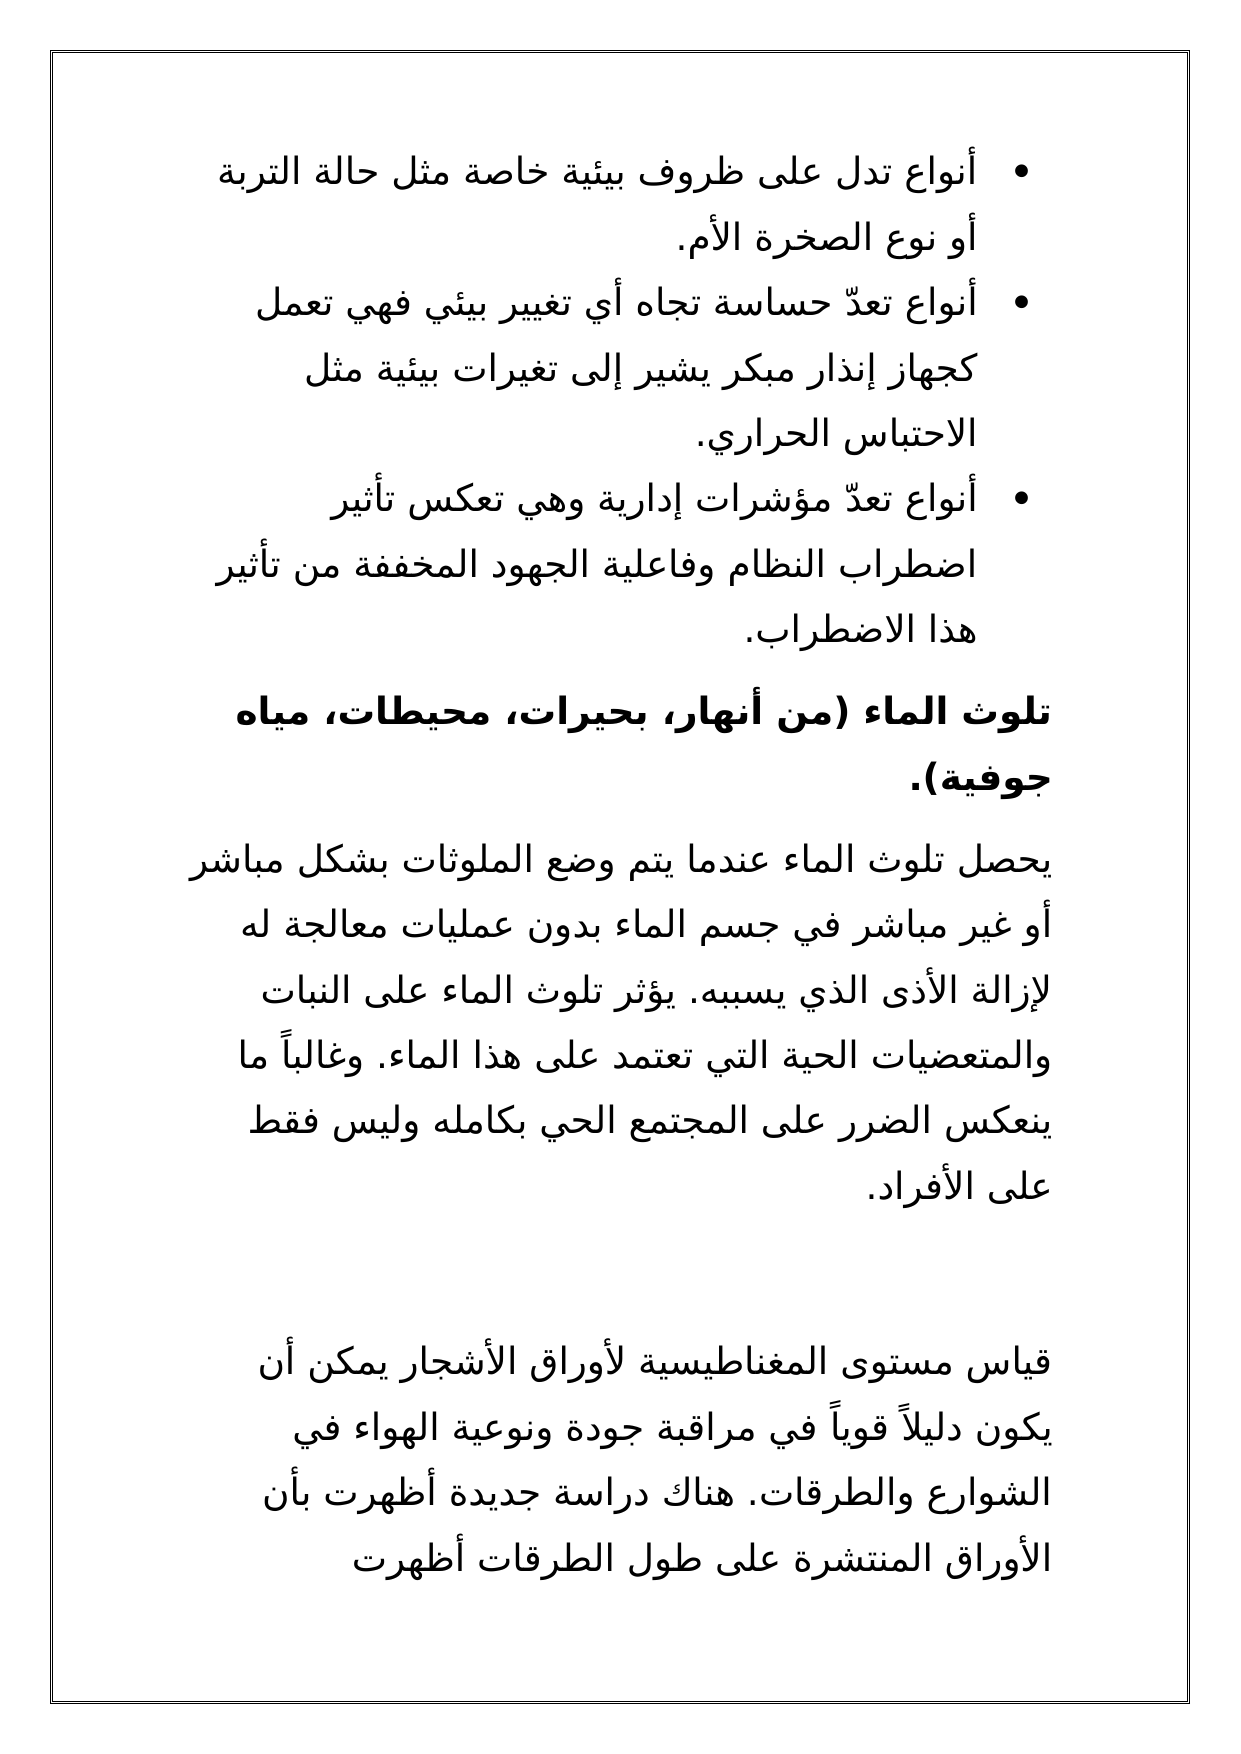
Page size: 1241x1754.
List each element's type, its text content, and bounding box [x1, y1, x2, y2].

list أنواع تعدّ مؤشرات إدارية وهي تعكس تأثير اضطراب النظام وفاعلية الجهود المخففة من تأثير هذا الاضطراب. [187, 477, 1015, 652]
list أنواع تعدّ حساسة تجاه أي تغيير بيئي فهي تعمل كجهاز إنذار مبكر يشير إلى تغيرات بيئية مثل الاحتباس الحراري. [187, 281, 1015, 455]
text يحصل تلوث الماء عندما يتم وضع الملوثات بشكل مباشر أو غير مباشر في جسم الماء بدون عمليات معالجة له لإزالة الأذى الذي يسببه. يؤثر تلوث الماء على النبات والمتعضيات الحية التي تعتمد على هذا الماء. وغالباً ما ينعكس الضرر على المجتمع الحي بكامله وليس فقط على الأفراد. [187, 837, 1053, 1208]
list أنواع تدل على ظروف بيئية خاصة مثل حالة التربة أو نوع الصخرة الأم. [187, 150, 1015, 259]
text تلوث الماء (من أنهار، بحيرات، محيطات، مياه جوفية). [187, 690, 1053, 799]
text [187, 1340, 1053, 1580]
